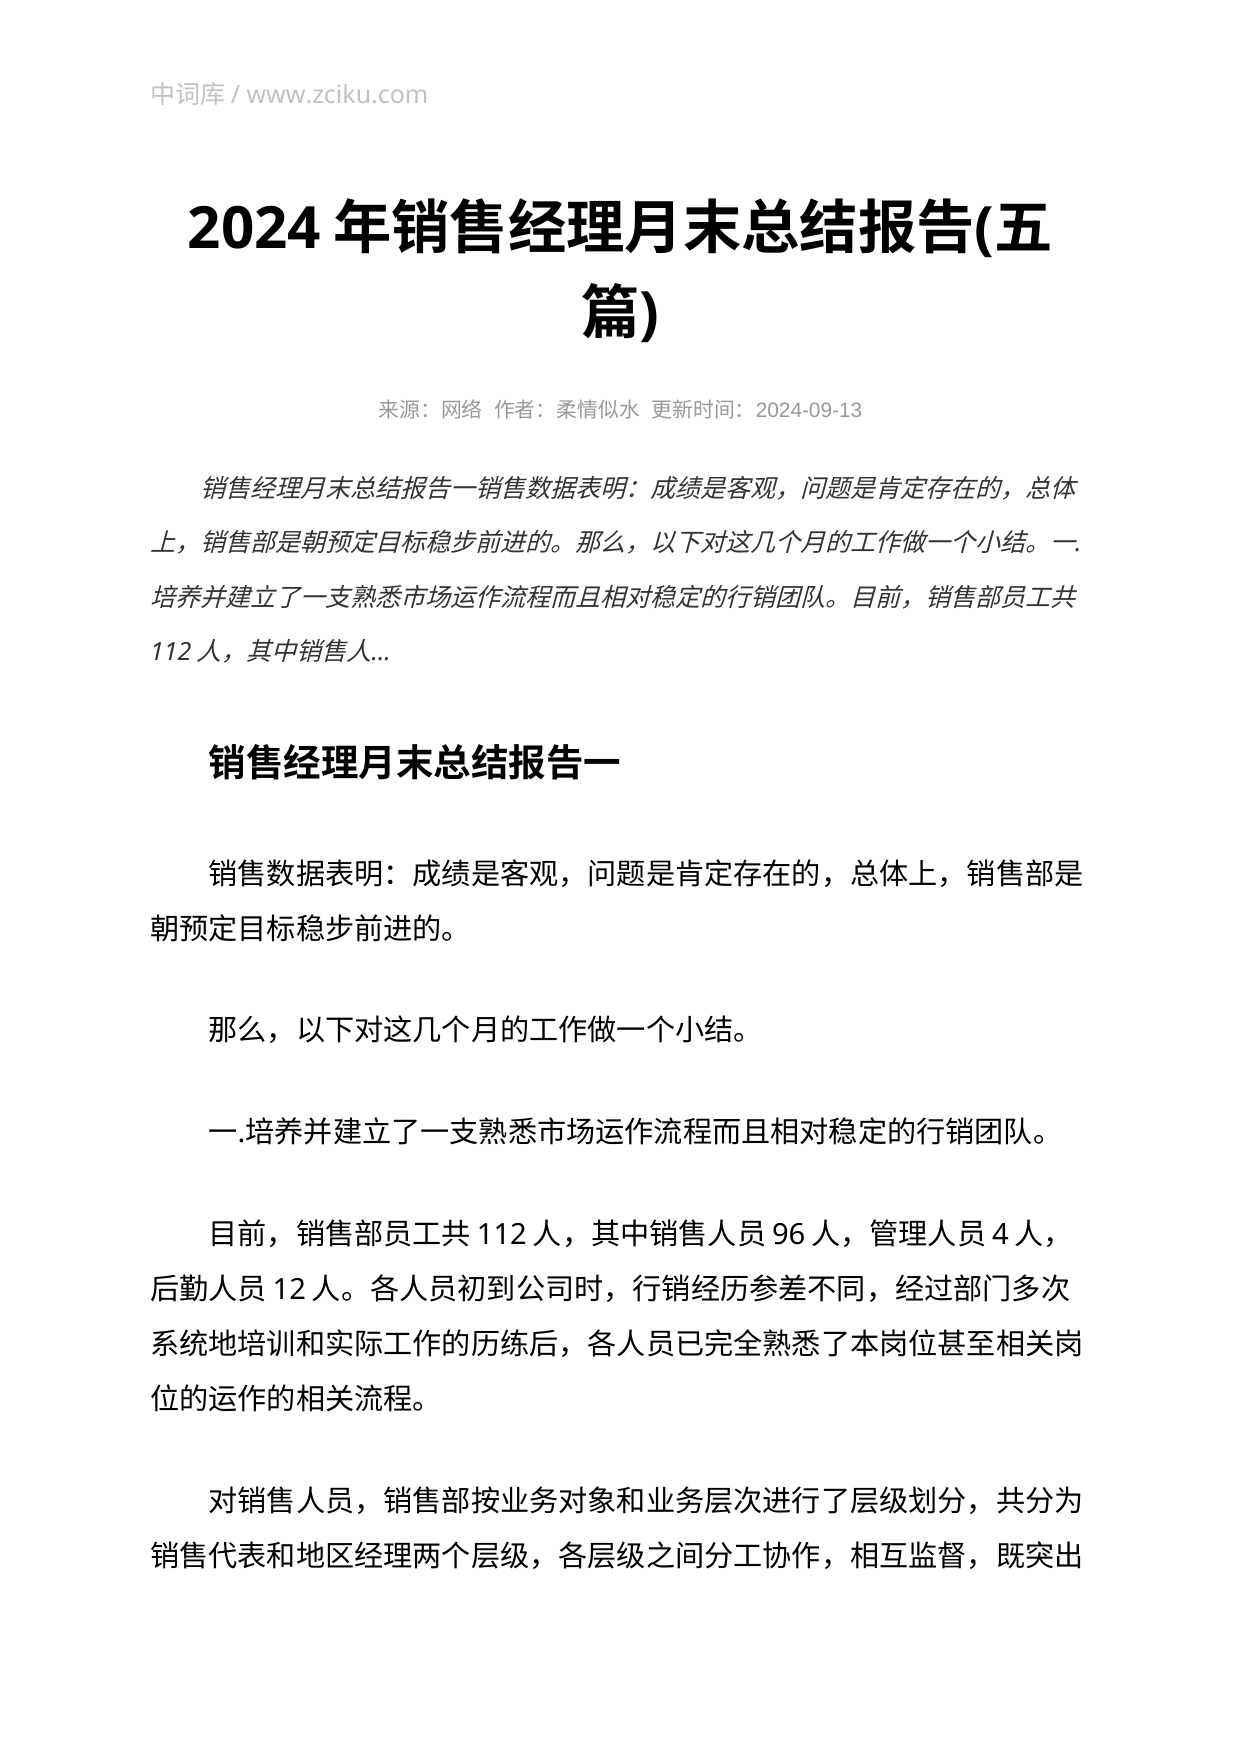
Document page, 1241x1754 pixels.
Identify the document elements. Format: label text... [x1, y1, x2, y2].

subtitle 2024年销售经理月末总结报告(五篇) [150, 181, 1090, 351]
text 销售数据表明：成绩是客观，问题是肯定存在的，总体上，销售部是朝预定目标稳步前进的。 [150, 850, 1090, 947]
text 目前，销售部员工共112人，其中销售人员96人，管理人员4人，后勤人员12人。各人员初到公司时，行销经历参差不同，经过部门多次系统地培训和实际工作的历练后，各人员已完全熟悉了本岗位甚至相关岗位的运作的相关流程。 [150, 1211, 1090, 1418]
text 销售经理月末总结报告一销售数据表明：成绩是客观，问题是肯定存在的，总体上，销售部是朝预定目标稳步前进的。那么，以下对这几个月的工作做一个小结。一.培养并建立了一支熟悉市场运作流程而且相对稳定的行销团队。目前，销售部员工共112人，其中销售人... [150, 468, 1090, 668]
text 那么，以下对这几个月的工作做一个小结。 [150, 1007, 1090, 1049]
text 一.培养并建立了一支熟悉市场运作流程而且相对稳定的行销团队。 [150, 1109, 1090, 1151]
text 销售经理月末总结报告一 [150, 733, 1090, 787]
text 来源：网络 作者：柔情似水 更新时间：2024-09-13 [150, 398, 1090, 422]
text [150, 1477, 1090, 1574]
